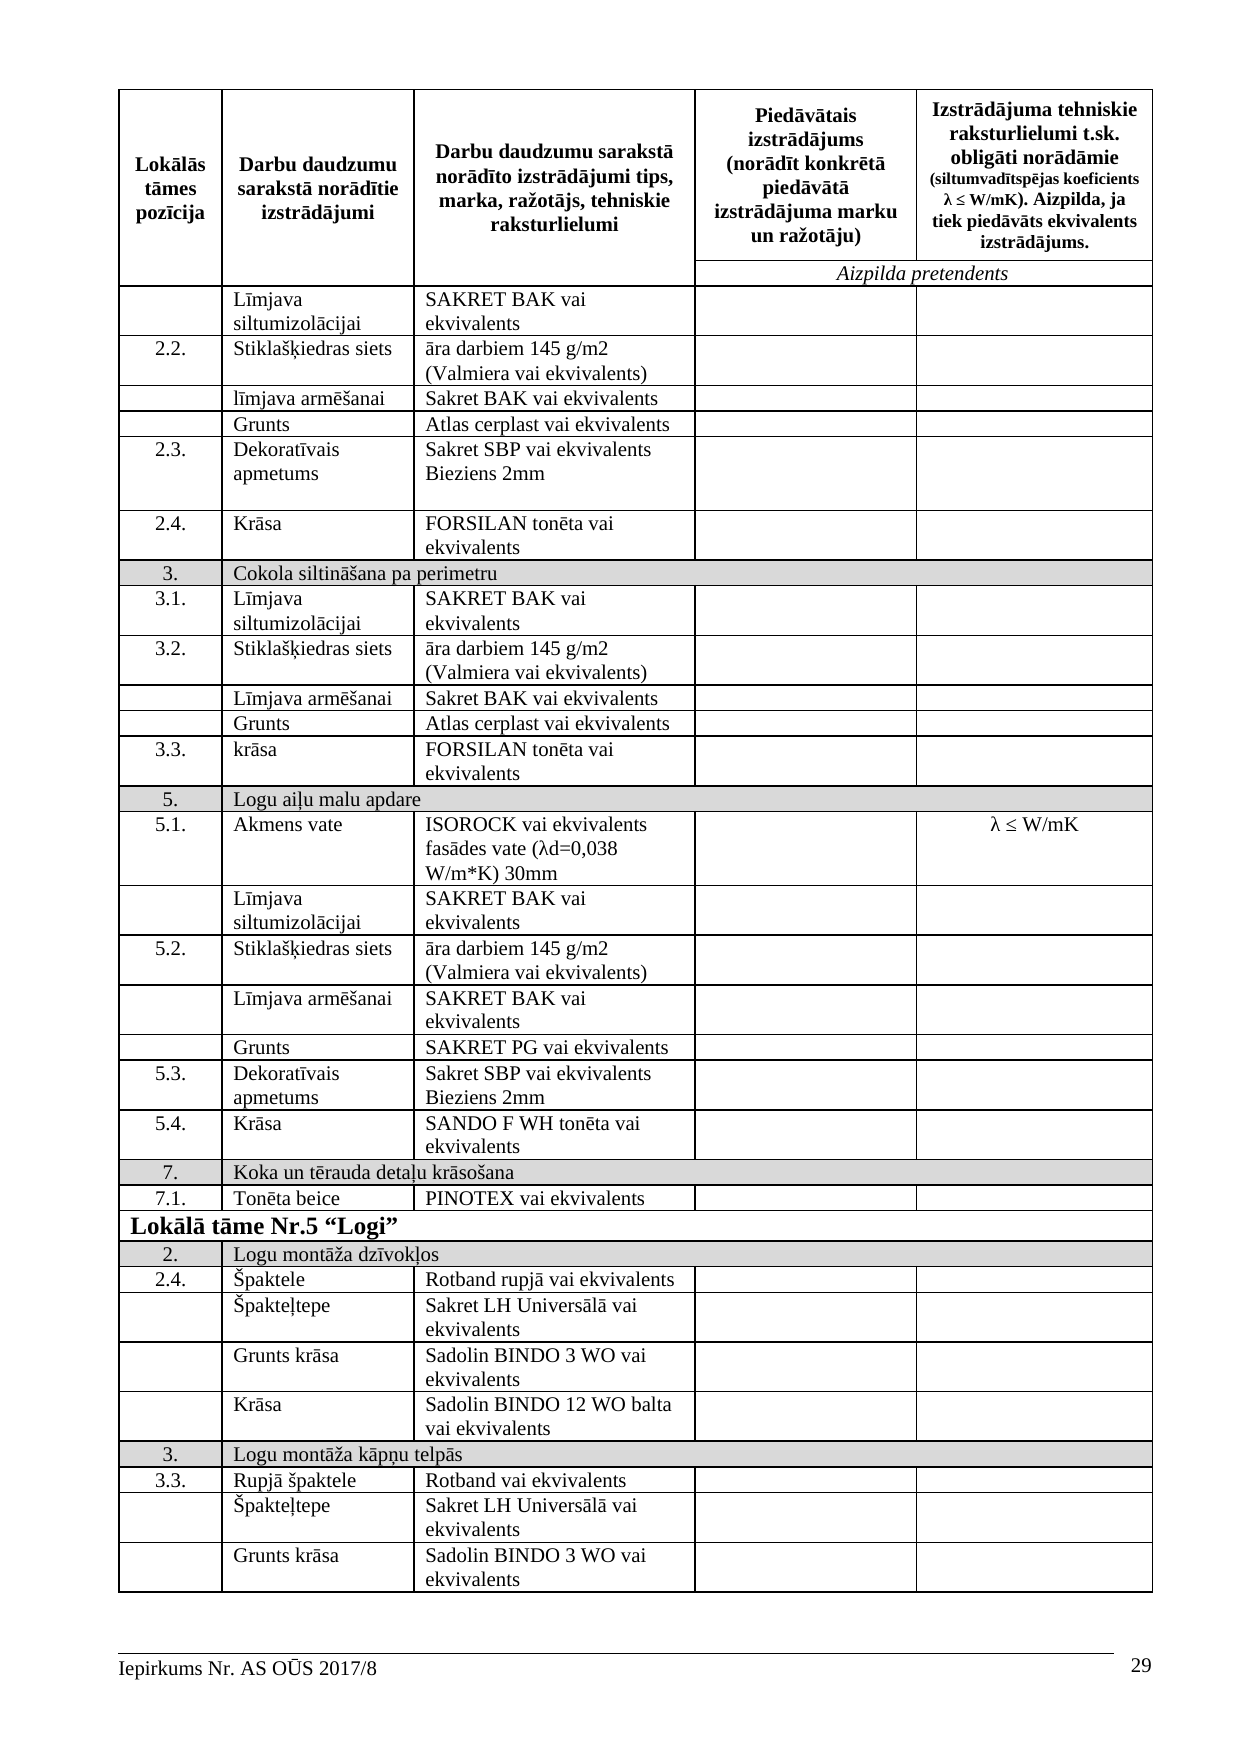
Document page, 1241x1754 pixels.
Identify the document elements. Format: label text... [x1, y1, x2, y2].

table_cell 2.2. [120, 336, 221, 384]
table_cell [917, 1493, 1152, 1541]
table_cell līmjava armēšanai [223, 386, 413, 410]
table_cell [917, 386, 1152, 410]
table_cell [917, 586, 1152, 634]
table_cell [696, 1392, 916, 1440]
table_cell Rotband rupjā vai ekvivalents [415, 1267, 694, 1291]
table_cell Grunts krāsa [223, 1543, 413, 1591]
table_cell 2.4. [120, 511, 221, 559]
table_cell [120, 1035, 221, 1059]
table_cell Logu aiļu malu apdare [223, 787, 1152, 811]
table_cell [696, 1061, 916, 1109]
table_cell Atlas cerplast vai ekvivalents [415, 412, 694, 436]
table_cell [917, 511, 1152, 559]
table_cell ISOROCK vai ekvivalents fasādes vate (λd=0,038 W/m*K) 30mm [415, 812, 694, 884]
table_cell [917, 1267, 1152, 1291]
table_cell Stiklašķiedras siets [223, 636, 413, 684]
table_cell Aizpilda pretendents [696, 261, 1152, 285]
table_cell [917, 1343, 1152, 1391]
table_cell Krāsa [223, 1111, 413, 1158]
table_cell [696, 412, 916, 436]
table_cell [696, 636, 916, 684]
table_cell Špaktele [223, 1267, 413, 1291]
table_cell Sakret SBP vai ekvivalents Bieziens 2mm [415, 1061, 694, 1109]
table_cell SAKRET BAK vai ekvivalents [415, 986, 694, 1033]
table_cell 3. [120, 561, 221, 585]
table_cell krāsa [223, 737, 413, 785]
table_cell Logu montāža kāpņu telpās [223, 1442, 1152, 1466]
table_cell [120, 1293, 221, 1341]
table_cell [917, 1111, 1152, 1158]
table_cell 3.3. [120, 737, 221, 785]
table_cell [696, 737, 916, 785]
table_cell [120, 711, 221, 735]
table_cell Tonēta beice [223, 1186, 413, 1210]
table_cell [696, 1035, 916, 1059]
table_cell Dekoratīvais apmetums [223, 1061, 413, 1109]
table_cell [917, 412, 1152, 436]
table_cell 3.1. [120, 586, 221, 634]
table_cell Sakret BAK vai ekvivalents [415, 386, 694, 410]
table_cell SANDO F WH tonēta vai ekvivalents [415, 1111, 694, 1158]
table_cell λ ≤ W/mK [917, 812, 1152, 884]
table_cell Sadolin BINDO 3 WO vai ekvivalents [415, 1543, 694, 1591]
table_cell Rotband vai ekvivalents [415, 1468, 694, 1492]
table_cell Špakteļtepe [223, 1493, 413, 1541]
table_cell SAKRET BAK vai ekvivalents [415, 886, 694, 934]
table_cell Līmjava siltumizolācijai [223, 287, 413, 335]
table_header Darbu daudzumu sarakstā norādīto izstrādājumi tips, marka, ražotājs, tehniskie raksturlielumi [415, 90, 694, 285]
table_cell Grunts [223, 1035, 413, 1059]
table_cell Sakret SBP vai ekvivalents Bieziens 2mm [415, 437, 694, 509]
table_cell Krāsa [223, 511, 413, 559]
table_cell [917, 1468, 1152, 1492]
table_cell [120, 412, 221, 436]
table_cell [120, 1392, 221, 1440]
table_cell Sakret LH Universālā vai ekvivalents [415, 1493, 694, 1541]
table_cell [917, 1186, 1152, 1210]
table_cell 5.1. [120, 812, 221, 884]
table_cell 7.1. [120, 1186, 221, 1210]
table_cell [120, 1343, 221, 1391]
table_cell Līmjava siltumizolācijai [223, 886, 413, 934]
table_cell 2.3. [120, 437, 221, 509]
table_cell Cokola siltināšana pa perimetru [223, 561, 1152, 585]
table_cell Akmens vate [223, 812, 413, 884]
table_cell [120, 686, 221, 710]
table_cell āra darbiem 145 g/m2 (Valmiera vai ekvivalents) [415, 936, 694, 984]
table_cell [696, 812, 916, 884]
table_header Lokālās tāmes pozīcija [120, 90, 221, 285]
table_cell [917, 336, 1152, 384]
table_cell [696, 437, 916, 509]
table_cell [696, 511, 916, 559]
table_cell [917, 737, 1152, 785]
table_cell Grunts [223, 711, 413, 735]
table_cell 7. [120, 1160, 221, 1184]
table_cell [696, 1293, 916, 1341]
table_cell 3. [120, 1442, 221, 1466]
table_cell [696, 386, 916, 410]
table_cell [917, 886, 1152, 934]
table_cell Grunts [223, 412, 413, 436]
table_cell [696, 986, 916, 1033]
table_cell [696, 1493, 916, 1541]
table_cell [120, 986, 221, 1033]
table_cell [696, 586, 916, 634]
table_cell Logu montāža dzīvokļos [223, 1242, 1152, 1266]
table_cell 5.3. [120, 1061, 221, 1109]
table_cell Rupjā špaktele [223, 1468, 413, 1492]
table_cell [696, 1543, 916, 1591]
table_cell Sadolin BINDO 12 WO balta vai ekvivalents [415, 1392, 694, 1440]
table_cell [917, 986, 1152, 1033]
table_cell [917, 686, 1152, 710]
table_cell Sadolin BINDO 3 WO vai ekvivalents [415, 1343, 694, 1391]
table_cell [696, 1186, 916, 1210]
table_cell Sakret BAK vai ekvivalents [415, 686, 694, 710]
table_cell 3.2. [120, 636, 221, 684]
table_cell [696, 711, 916, 735]
table_cell [917, 711, 1152, 735]
table_cell SAKRET BAK vai ekvivalents [415, 287, 694, 335]
table_cell [120, 386, 221, 410]
table_cell 3.3. [120, 1468, 221, 1492]
table_cell Līmjava siltumizolācijai [223, 586, 413, 634]
table_cell [696, 936, 916, 984]
table_cell Dekoratīvais apmetums [223, 437, 413, 509]
table_cell [120, 287, 221, 335]
table_cell Atlas cerplast vai ekvivalents [415, 711, 694, 735]
table_cell [917, 636, 1152, 684]
table_cell Lokālā tāme Nr.5 “Logi” [120, 1211, 1152, 1240]
table_cell 5.4. [120, 1111, 221, 1158]
table_cell [696, 886, 916, 934]
table_cell [696, 686, 916, 710]
table_cell [917, 936, 1152, 984]
table_cell āra darbiem 145 g/m2 (Valmiera vai ekvivalents) [415, 336, 694, 384]
table_cell Līmjava armēšanai [223, 686, 413, 710]
table_cell [917, 1035, 1152, 1059]
table_cell SAKRET BAK vai ekvivalents [415, 586, 694, 634]
table_cell Stiklašķiedras siets [223, 936, 413, 984]
table_cell [917, 1392, 1152, 1440]
table_cell [696, 1468, 916, 1492]
table_cell [120, 1543, 221, 1591]
table_header Izstrādājuma tehniskie raksturlielumi t.sk. obligāti norādāmie (siltumvadītspējas koeficients λ ≤ W/mK). Aizpilda, ja tiek piedāvāts ekvivalents izstrādājums. [917, 90, 1152, 259]
table_cell [696, 287, 916, 335]
table_cell FORSILAN tonēta vai ekvivalents [415, 511, 694, 559]
table_cell SAKRET PG vai ekvivalents [415, 1035, 694, 1059]
table_cell [917, 1061, 1152, 1109]
table_cell PINOTEX vai ekvivalents [415, 1186, 694, 1210]
table_cell Špakteļtepe [223, 1293, 413, 1341]
table_cell Krāsa [223, 1392, 413, 1440]
table_cell [917, 287, 1152, 335]
table_cell [917, 437, 1152, 509]
table_cell 5.2. [120, 936, 221, 984]
table_cell [120, 886, 221, 934]
table_cell [917, 1543, 1152, 1591]
table_cell [120, 1493, 221, 1541]
table_header Piedāvātais izstrādājums (norādīt konkrētā piedāvātā izstrādājuma marku un ražotāju) [696, 90, 916, 259]
table_cell FORSILAN tonēta vai ekvivalents [415, 737, 694, 785]
table_cell āra darbiem 145 g/m2 (Valmiera vai ekvivalents) [415, 636, 694, 684]
table_cell Grunts krāsa [223, 1343, 413, 1391]
table_cell [696, 1267, 916, 1291]
table_cell [917, 1293, 1152, 1341]
table_cell 2.4. [120, 1267, 221, 1291]
table_cell Līmjava armēšanai [223, 986, 413, 1033]
table_cell [696, 1111, 916, 1158]
table_cell 5. [120, 787, 221, 811]
table_cell Stiklašķiedras siets [223, 336, 413, 384]
table_cell 2. [120, 1242, 221, 1266]
table_header Darbu daudzumu sarakstā norādītie izstrādājumi [223, 90, 413, 285]
table_cell Sakret LH Universālā vai ekvivalents [415, 1293, 694, 1341]
table_cell [696, 1343, 916, 1391]
table_cell [696, 336, 916, 384]
table_cell Koka un tērauda detaļu krāsošana [223, 1160, 1152, 1184]
